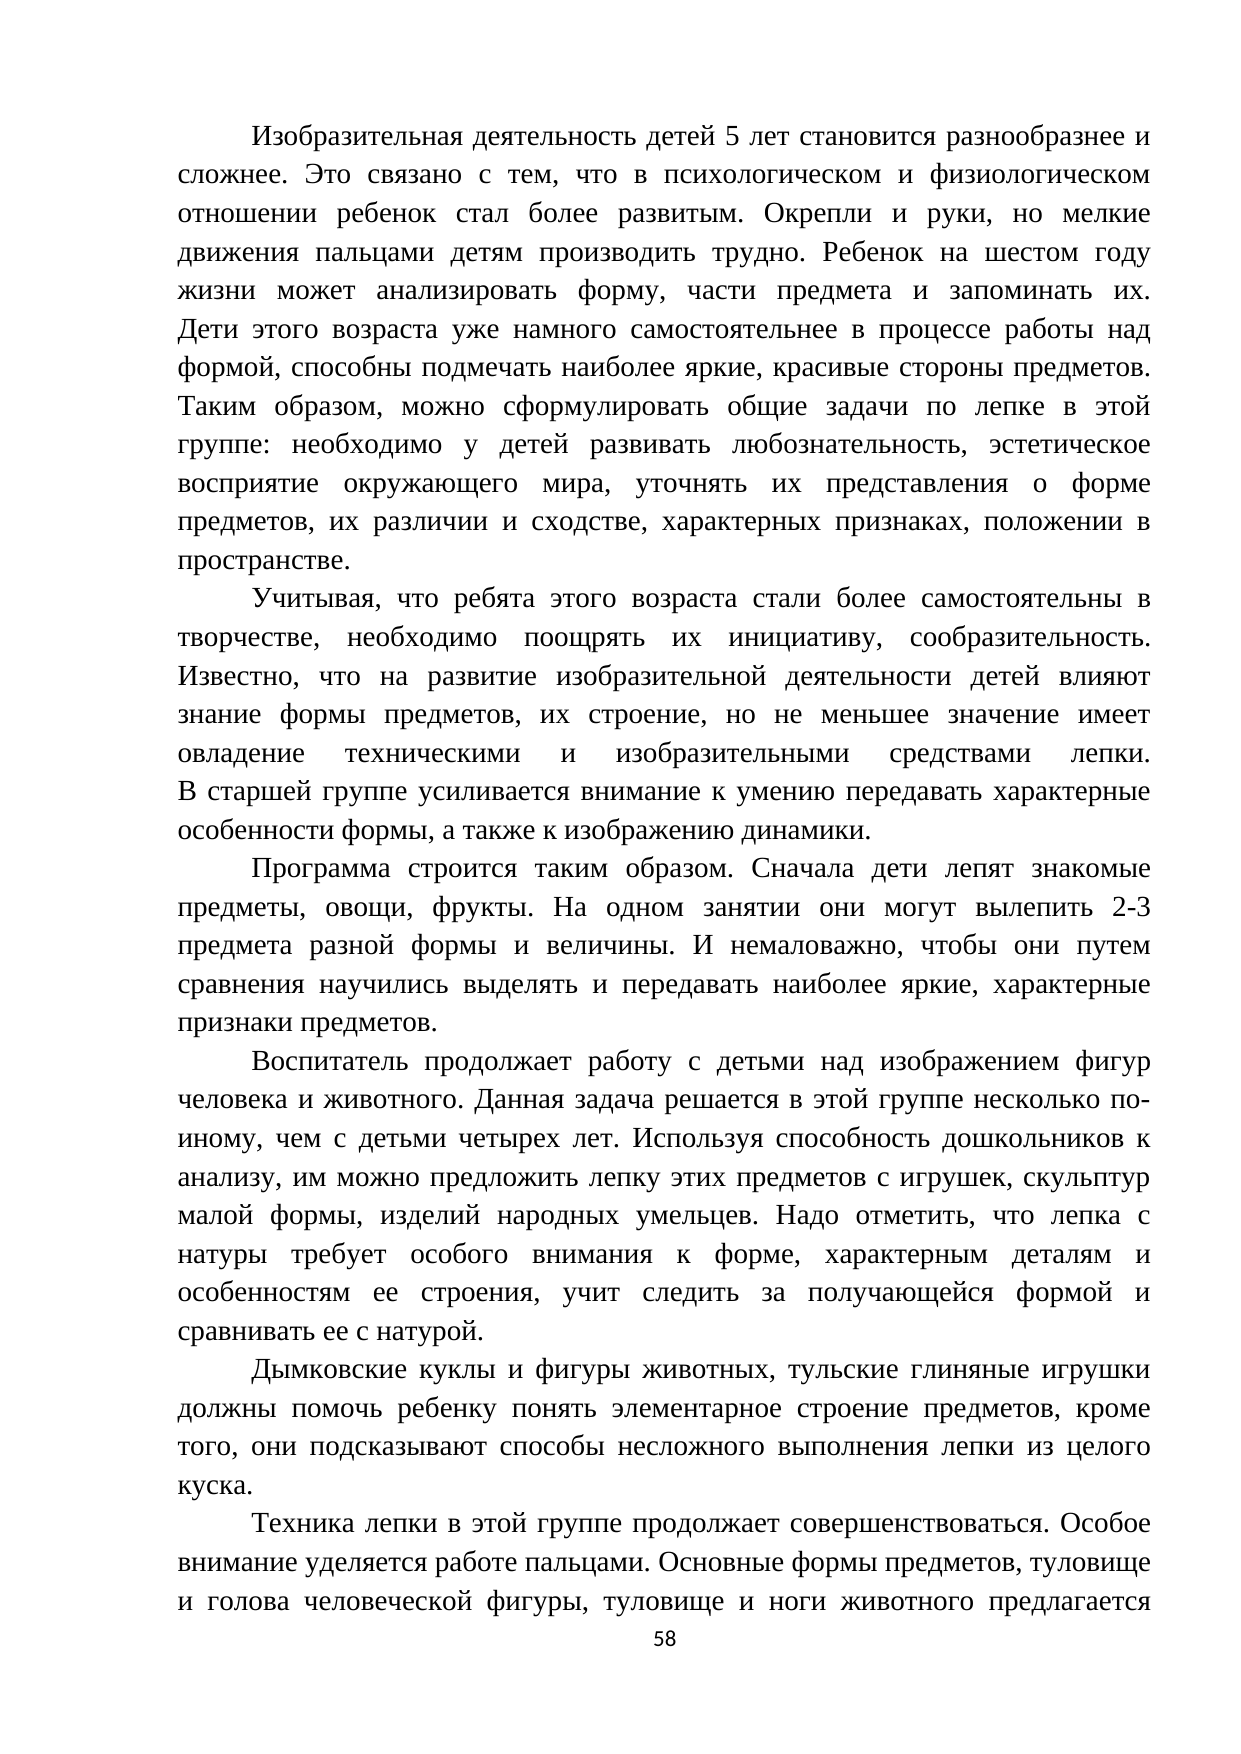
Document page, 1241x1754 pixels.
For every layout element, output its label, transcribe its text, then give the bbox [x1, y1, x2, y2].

text Дымковские куклы и фигуры животных, тульские глиняные игрушки должны помочь ребенку понять элементарное строение предметов, кроме того, они подсказывают способы несложного выполнения лепки из целого куска. [177, 1351, 1152, 1501]
text Учитывая, что ребята этого возраста стали более самостоятельны в творчестве, необходимо поощрять их инициативу, сообразительность. Известно, что на развитие изобразительной деятельности детей влияют знание формы предметов, их строение, но не меньшее значение имеет овладение техническими и изобразительными средствами лепки. В старшей группе усиливается внимание к умению передавать характерные особенности формы, а также к изображению динамики. [177, 581, 1152, 845]
text Изобразительная деятельность детей 5 лет становится разнообразнее и сложнее. Это связано с тем, что в психологическом и физиологическом отношении ребенок стал более развитым. Окрепли и руки, но мелкие движения пальцами детям производить трудно. Ребенок на шестом году жизни может анализировать форму, части предмета и запоминать их. Дети этого возраста уже намного самостоятельнее в процессе работы над формой, способны подмечать наиболее яркие, красивые стороны предметов. Таким образом, можно сформулировать общие задачи по лепке в этой группе: необходимо у детей развивать любознательность, эстетическое восприятие окружающего мира, уточнять их представления о форме предметов, их различии и сходстве, характерных признаках, положении в пространстве. [177, 118, 1152, 576]
text Программа строится таким образом. Сначала дети лепят знакомые предметы, овощи, фрукты. На одном занятии они могут вылепить 2-3 предмета разной формы и величины. И немаловажно, чтобы они путем сравнения научились выделять и передавать наиболее яркие, характерные признаки предметов. [177, 850, 1152, 1038]
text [177, 1506, 1152, 1616]
text Воспитатель продолжает работу с детьми над изображением фигур человека и животного. Данная задача решается в этой группе несколько по-иному, чем с детьми четырех лет. Используя способность дошкольников к анализу, им можно предложить лепку этих предметов с игрушек, скульптур малой формы, изделий народных умельцев. Надо отметить, что лепка с натуры требует особого внимания к форме, характерным деталям и особенностям ее строения, учит следить за получающейся формой и сравнивать ее с натурой. [177, 1043, 1152, 1346]
